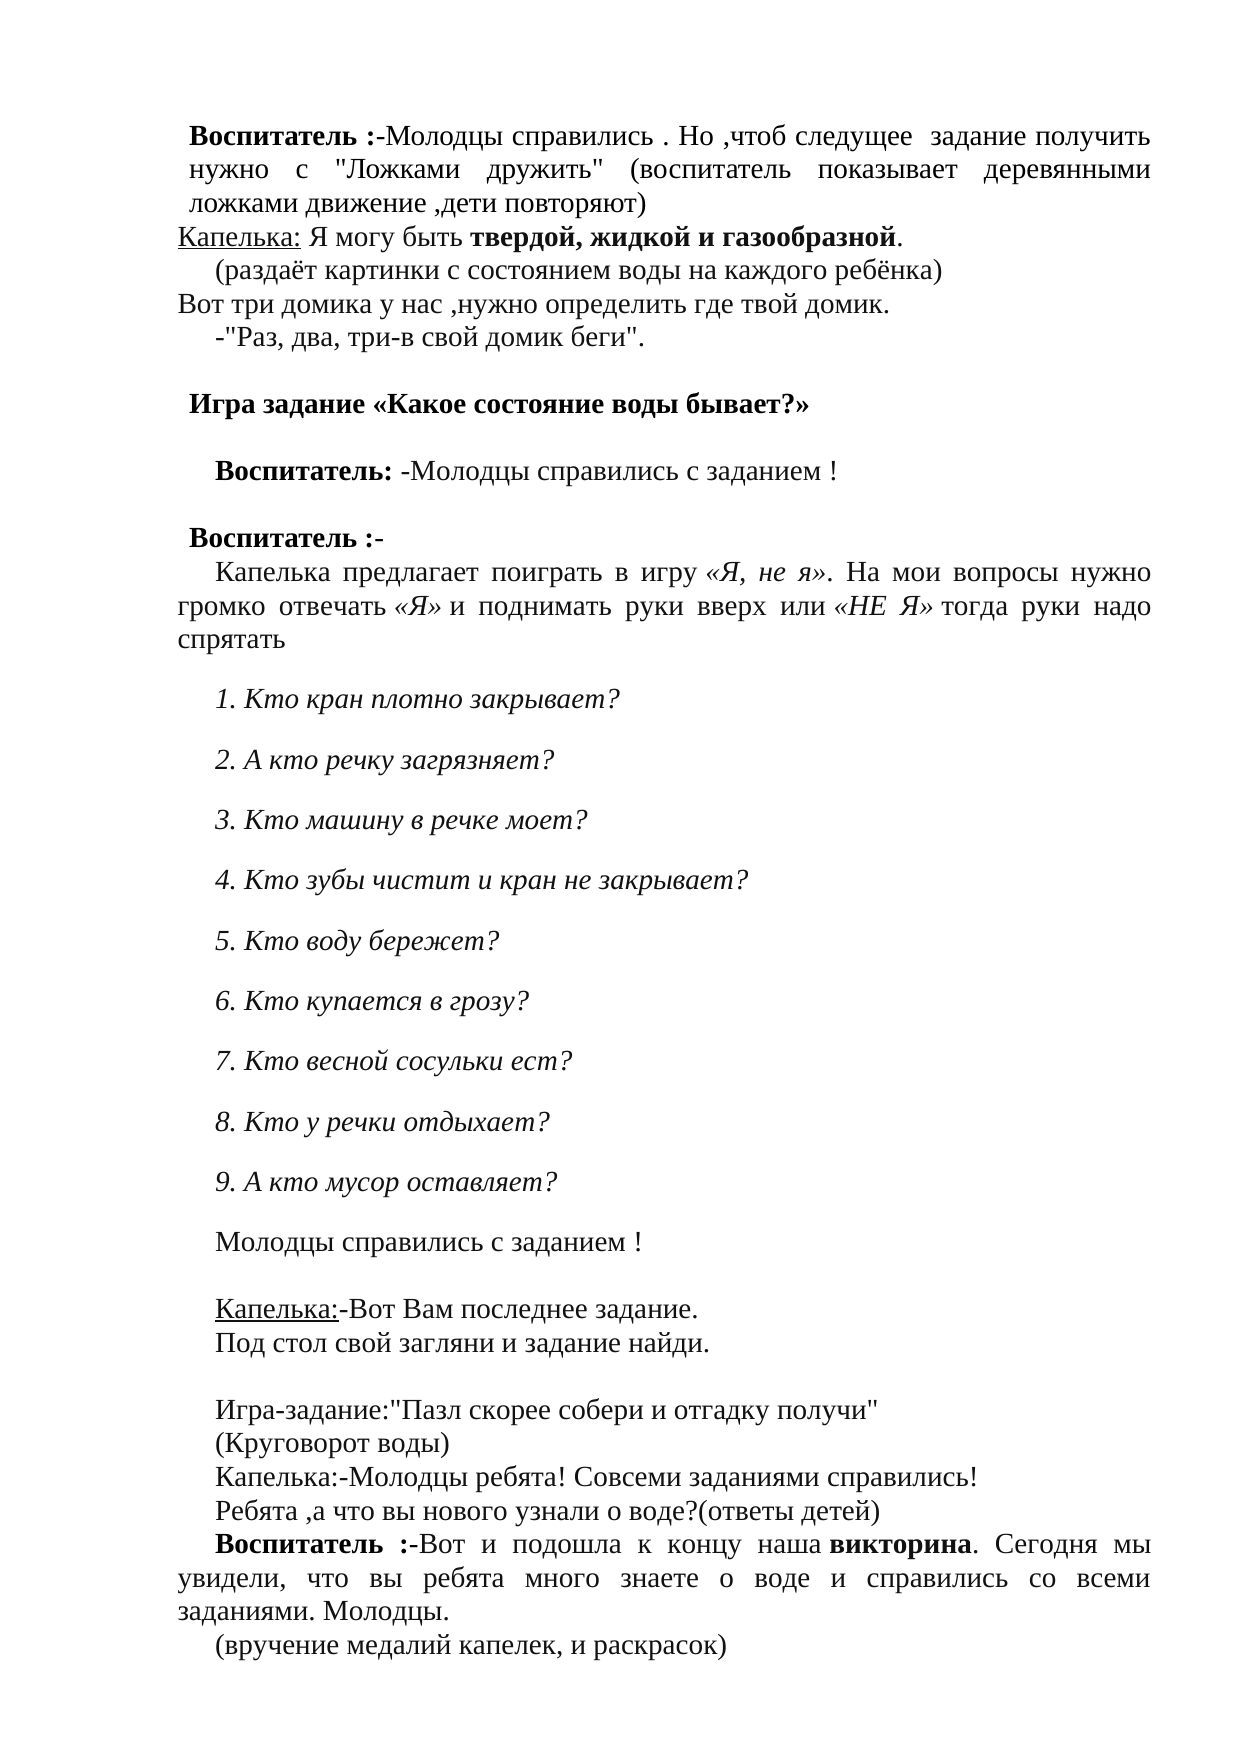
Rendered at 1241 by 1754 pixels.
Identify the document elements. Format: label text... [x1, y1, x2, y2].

text Капелька: Я могу быть твердой, жидкой и газообразной. [177, 219, 1152, 252]
text Воспитатель :-Вот и подошла к концу наша викторина. Сегодня мы увидели, что вы ребята много знаете о воде и справились со всеми заданиями. Молодцы. [177, 1526, 1152, 1627]
text Под стол свой загляни и задание найди. [177, 1325, 1152, 1358]
text Игра задание «Какое состояние воды бывает?» [189, 386, 1152, 420]
text Игра-задание:"Пазл скорее собери и отгадку получи" [177, 1392, 1152, 1426]
text (раздаёт картинки с состоянием воды на каждого ребёнка) [177, 252, 1152, 286]
text Воспитатель :- [189, 521, 1152, 554]
text 9. А кто мусор оставляет? [177, 1164, 1152, 1198]
text 6. Кто купается в грозу? [177, 983, 1152, 1017]
text Вот три домика у нас ,нужно определить где твой домик. [177, 286, 1152, 319]
text 5. Кто воду бережет? [177, 923, 1152, 956]
text (Круговорот воды) [177, 1426, 1152, 1459]
text -"Раз, два, три-в свой домик беги". [177, 319, 1152, 353]
text Капелька:-Молодцы ребята! Совсеми заданиями справились! [177, 1459, 1152, 1493]
text (вручение медалий капелек, и раскрасок) [177, 1627, 1152, 1660]
text 4. Кто зубы чистит и кран не закрывает? [177, 862, 1152, 896]
text Капелька предлагает поиграть в игру «Я, не я». На мои вопросы нужно громко отвечать «Я» и поднимать руки вверх или «НЕ Я» тогда руки надо спрятать [177, 554, 1152, 655]
text Молодцы справились с заданием ! [177, 1224, 1152, 1258]
text 1. Кто кран плотно закрывает? [177, 682, 1152, 715]
text Воспитатель: -Молодцы справились с заданием ! [177, 453, 1152, 487]
text Ребята ,а что вы нового узнали о воде?(ответы детей) [177, 1493, 1152, 1526]
text 3. Кто машину в речке моет? [177, 802, 1152, 836]
text 8. Кто у речки отдыхает? [177, 1104, 1152, 1137]
text 7. Кто весной сосульки ест? [177, 1043, 1152, 1077]
text Капелька:-Вот Вам последнее задание. [177, 1291, 1152, 1325]
text Воспитатель :-Молодцы справились . Но ,чтоб следущее задание получить нужно с "Ложками дружить" (воспитатель показывает деревянными ложками движение ,дети повторяют) [189, 118, 1152, 219]
text 2. А кто речку загрязняет? [177, 742, 1152, 775]
